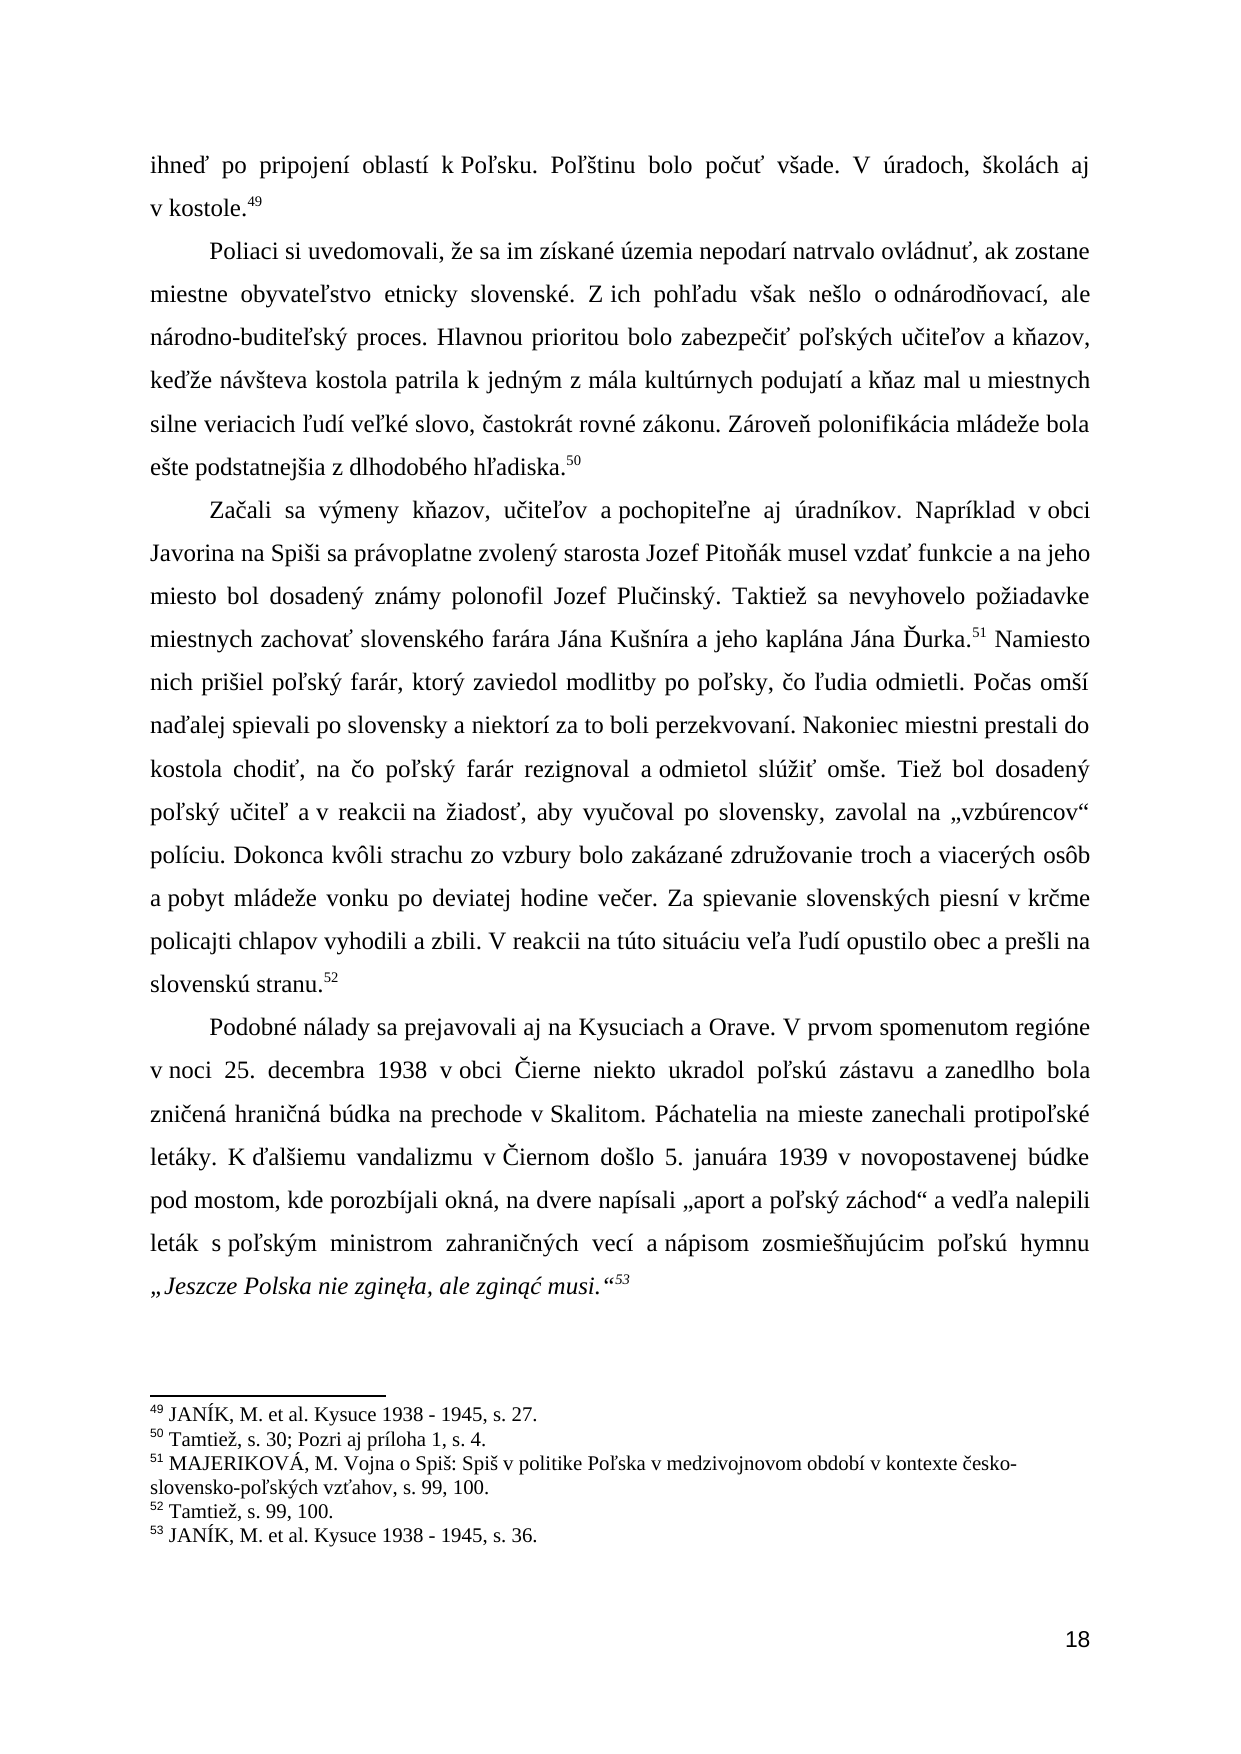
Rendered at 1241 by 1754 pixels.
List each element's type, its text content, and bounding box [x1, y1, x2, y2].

text Začali sa výmeny kňazov, učiteľov a pochopiteľne aj úradníkov. Napríklad v obci Javorina na Spiši sa právoplatne zvolený starosta Jozef Pitoňák musel vzdať funkcie a na jeho miesto bol dosadený známy polonofil Jozef Plučinský. Taktiež sa nevyhovelo požiadavke miestnych zachovať slovenského farára Jána Kušníra a jeho kaplána Jána Ďurka. Namiesto nich prišiel poľský farár, ktorý zaviedol modlitby po poľsky, čo ľudia odmietli. Počas omší naďalej spievali po slovensky a niektorí za to boli perzekvovaní. Nakoniec miestni prestali do kostola chodiť, na čo poľský farár rezignoval a odmietol slúžiť omše. Tiež bol dosadený poľský učiteľ a v reakcii na žiadosť, aby vyučoval po slovensky, zavolal na „vzbúrencov“ políciu. Dokonca kvôli strachu zo vzbury bolo zakázané združovanie troch a viacerých osôb a pobyt mládeže vonku po deviatej hodine večer. Za spievanie slovenských piesní v krčme policajti chlapov vyhodili a zbili. V reakcii na túto situáciu veľa ľudí opustilo obec a prešli na slovenskú stranu. [150, 495, 1090, 998]
text Poliaci si uvedomovali, že sa im získané územia nepodarí natrvalo ovládnuť, ak zostane miestne obyvateľstvo etnicky slovenské. Z ich pohľadu však nešlo o odnárodňovací, ale národno-buditeľský proces. Hlavnou prioritou bolo zabezpečiť poľských učiteľov a kňazov, keďže návšteva kostola patrila k jedným z mála kultúrnych podujatí a kňaz mal u miestnych silne veriacich ľudí veľké slovo, častokrát rovné zákonu. Zároveň polonifikácia mládeže bola ešte podstatnejšia z dlhodobého hľadiska. [150, 236, 1090, 481]
text Podobné nálady sa prejavovali aj na Kysuciach a Orave. V prvom spomenutom regióne v noci 25. decembra 1938 v obci Čierne niekto ukradol poľskú zástavu a zanedlho bola zničená hraničná búdka na prechode v Skalitom. Páchatelia na mieste zanechali protipoľské letáky. K ďalšiemu vandalizmu v Čiernom došlo 5. januára 1939 v novopostavenej búdke pod mostom, kde porozbíjali okná, na dvere napísali „aport a poľský záchod“ a vedľa nalepili leták s poľským ministrom zahraničných vecí a nápisom zosmiešňujúcim poľskú hymnu „Jeszcze Polska nie zginęła, ale zginąć musi.“ [150, 1012, 1090, 1300]
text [150, 150, 1090, 222]
